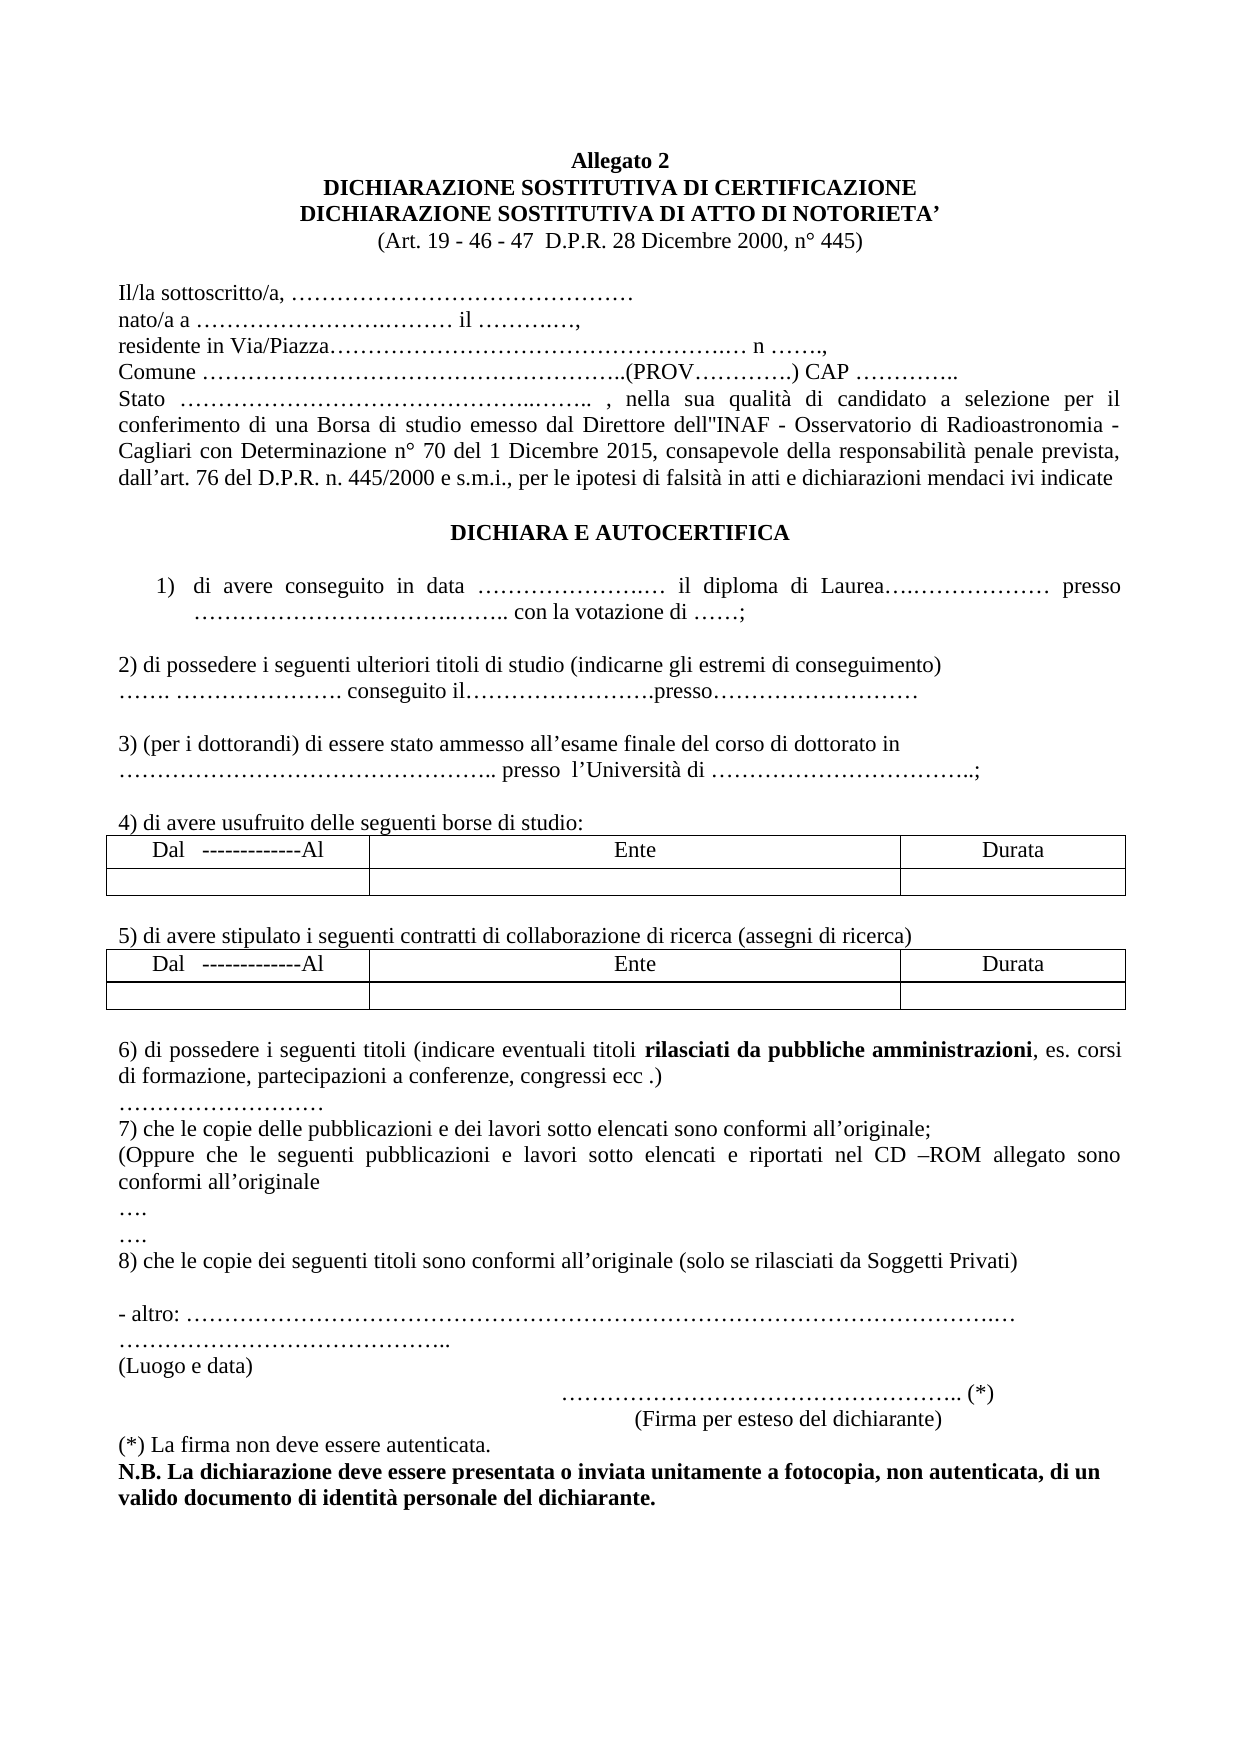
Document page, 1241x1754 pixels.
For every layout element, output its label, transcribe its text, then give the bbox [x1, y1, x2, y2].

text N.B. La dichiarazione deve essere presentata o inviata unitamente a fotocopia, non autenticata, di un valido documento di identità personale del dichiarante. [118, 1458, 1122, 1511]
list di avere conseguito in data ………………….… il diploma di Laurea….……………… presso …………………………….…….. con la votazione di ……; [156, 572, 1122, 624]
table_header Ente [370, 950, 900, 981]
text Comune ………………………………………………..(PROV………….) CAP ………….. [118, 358, 1122, 385]
table_header Durata [901, 836, 1125, 868]
text (Oppure che le seguenti pubblicazioni e lavori sotto elencati e riportati nel CD –ROM allegato sono conformi all’originale [118, 1142, 1122, 1194]
table_header Durata [901, 950, 1125, 981]
text 4) di avere usufruito delle seguenti borse di studio: [118, 809, 1122, 835]
text (Firma per esteso del dichiarante) [561, 1405, 1122, 1431]
table_cell [901, 869, 1125, 895]
text 5) di avere stipulato i seguenti contratti di collaborazione di ricerca (assegni di ricerca) [118, 922, 1122, 949]
text DICHIARAZIONE SOSTITUTIVA DI ATTO DI NOTORIETA’ [118, 200, 1122, 227]
text …………………………………….. [118, 1326, 1122, 1352]
text Stato ………………………………………..…….. , nella sua qualità di candidato a selezione per il conferimento di una Borsa di studio emesso dal Direttore dell''INAF - Osservatorio di Radioastronomia -Cagliari con Determinazione n° 70 del 1 Dicembre 2015, consapevole della responsabilità penale prevista, dall’art. 76 del D.P.R. n. 445/2000 e s.m.i., per le ipotesi di falsità in atti e dichiarazioni mendaci ivi indicate [118, 385, 1122, 490]
table_cell [901, 983, 1125, 1009]
text 6) di possedere i seguenti titoli (indicare eventuali titoli rilasciati da pubbliche amministrazioni, es. corsi di formazione, partecipazioni a conferenze, congressi ecc .) [118, 1036, 1122, 1089]
text 7) che le copie delle pubblicazioni e dei lavori sotto elencati sono conformi all’originale; [118, 1115, 1122, 1142]
text (Art. 19 - 46 - 47 D.P.R. 28 Dicembre 2000, n° 445) [118, 227, 1122, 253]
text 3) (per i dottorandi) di essere stato ammesso all’esame finale del corso di dottorato in [118, 730, 1122, 756]
text residente in Via/Piazza…………………………………………….… n ……., [118, 332, 1122, 358]
text ………………………………………….. presso l’Università di ……………………………..; [118, 756, 1122, 782]
table_header Dal -------------Al [107, 836, 369, 868]
text ……………………… [118, 1089, 1122, 1115]
text DICHIARAZIONE SOSTITUTIVA DI CERTIFICAZIONE [118, 174, 1122, 200]
text …. [118, 1194, 1122, 1221]
text …………………………………………….. (*) [487, 1379, 1122, 1405]
text Allegato 2 [118, 148, 1122, 174]
table_header Dal -------------Al [107, 950, 369, 981]
table_cell [107, 869, 369, 895]
text …. [118, 1221, 1122, 1247]
text nato/a a …………………….……… il ……….…, [118, 306, 1122, 332]
text ……. …………………. conseguito il…………………….presso……………………… [118, 677, 1122, 703]
table_cell [370, 869, 900, 895]
table_cell [370, 983, 900, 1009]
table_header Ente [370, 836, 900, 868]
text (Luogo e data) [118, 1352, 1122, 1379]
table_cell [107, 983, 369, 1009]
text Il/la sottoscritto/a, ……………………………………… [118, 279, 1122, 306]
text 8) che le copie dei seguenti titoli sono conformi all’originale (solo se rilasciati da Soggetti Privati) [118, 1247, 1122, 1273]
text 2) di possedere i seguenti ulteriori titoli di studio (indicarne gli estremi di conseguimento) [118, 651, 1122, 677]
text (*) La firma non deve essere autenticata. [118, 1431, 1122, 1458]
text - altro: …………………………………………………………………………………………….… [118, 1300, 1122, 1326]
text DICHIARA E AUTOCERTIFICA [118, 519, 1122, 545]
